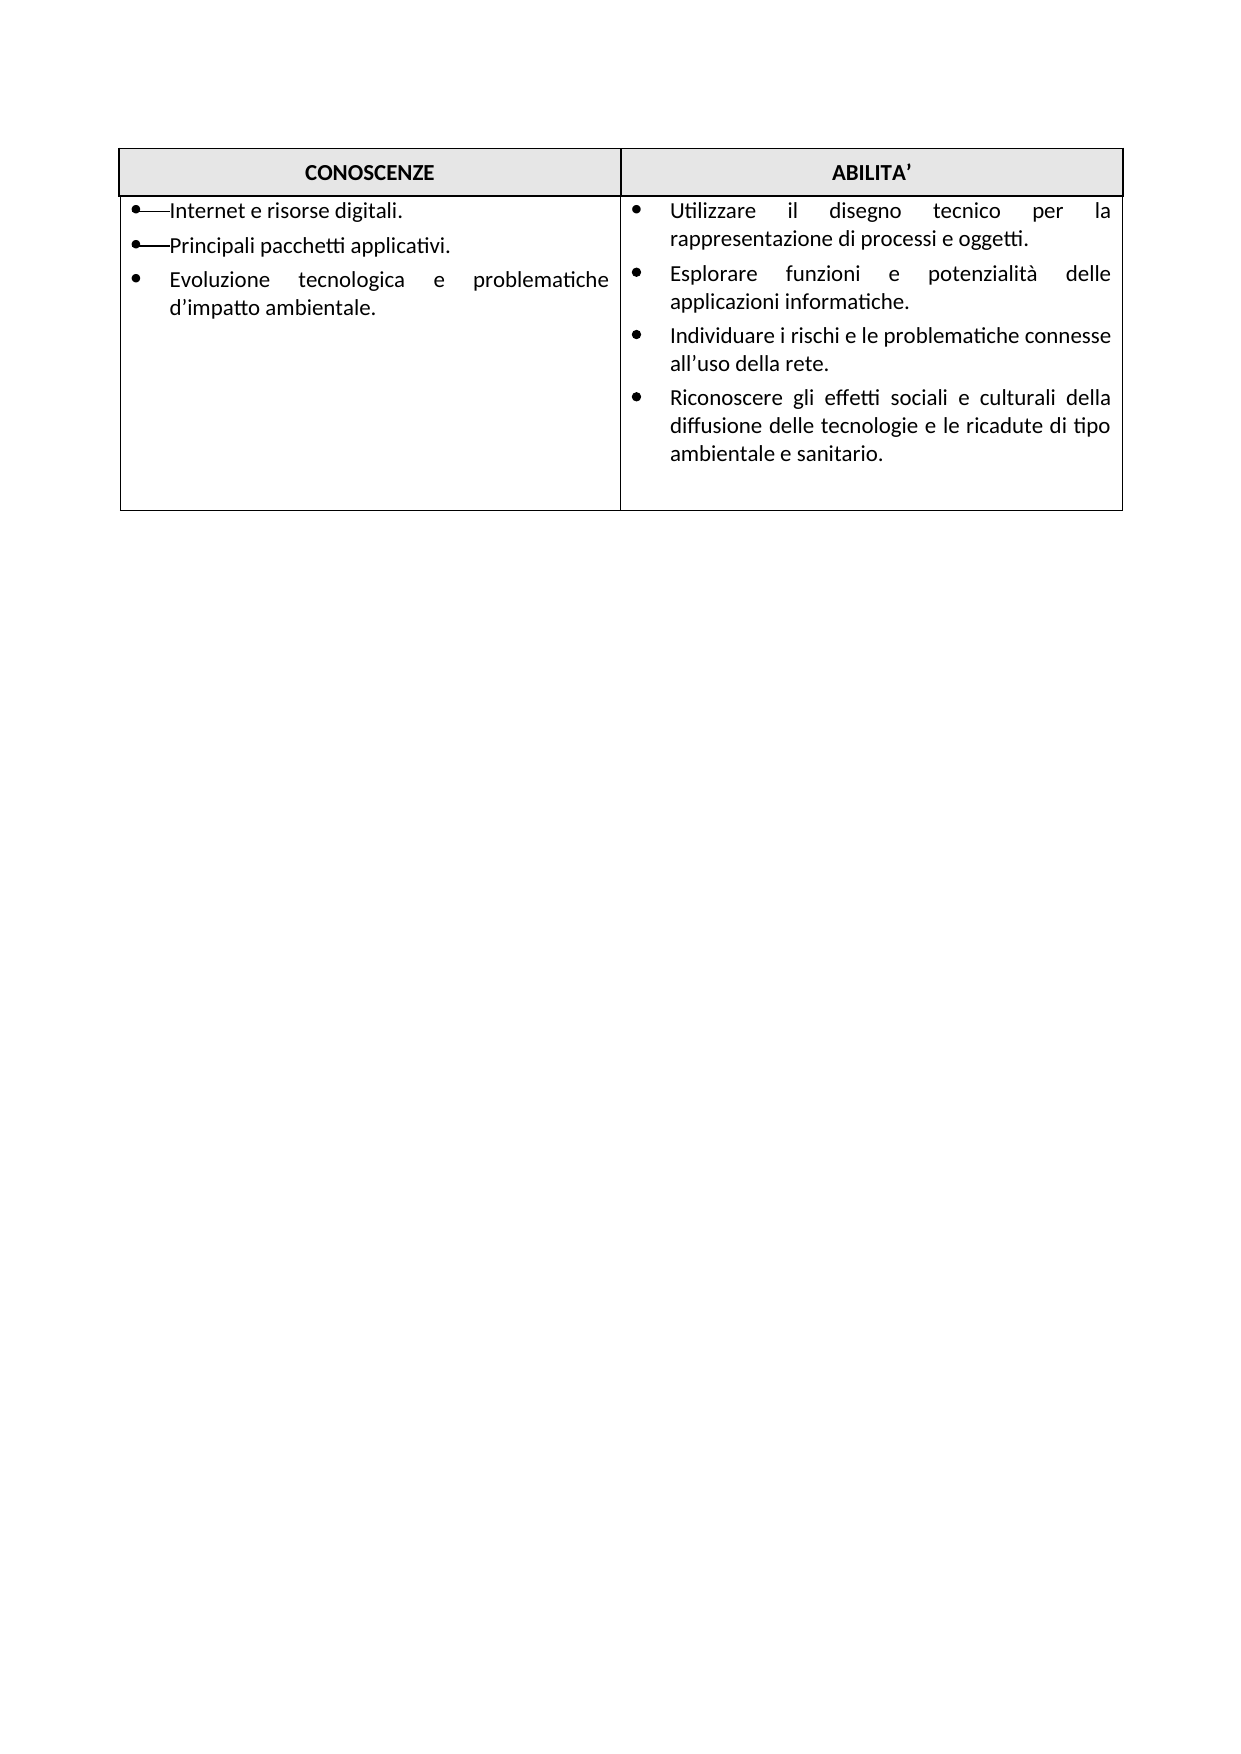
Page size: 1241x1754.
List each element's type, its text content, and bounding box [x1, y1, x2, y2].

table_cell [121, 197, 620, 510]
table_header CONOSCENZE [120, 149, 620, 195]
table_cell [621, 197, 1122, 510]
table_header ABILITA’ [622, 149, 1122, 195]
